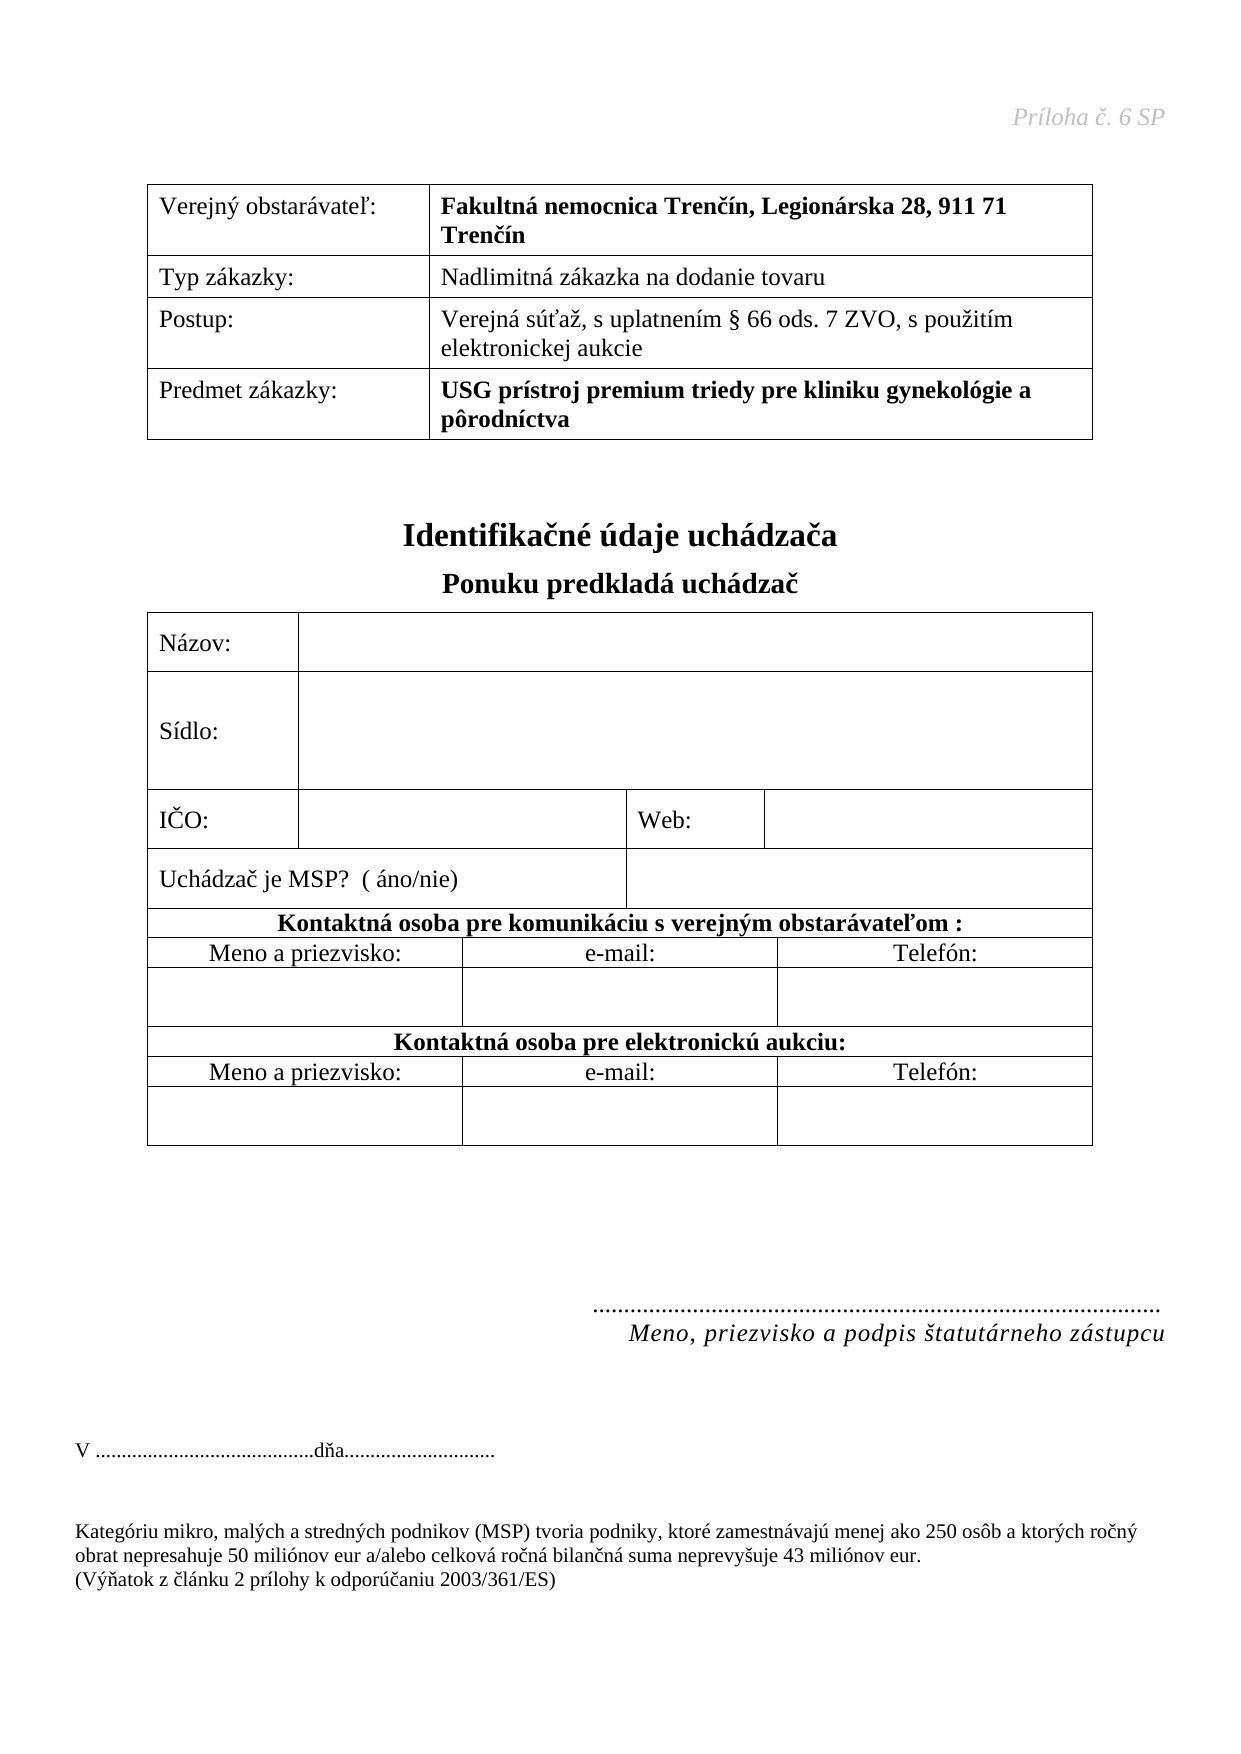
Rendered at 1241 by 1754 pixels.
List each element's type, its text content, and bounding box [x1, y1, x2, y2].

table_cell Predmet zákazky: [148, 369, 429, 439]
table_header Fakultná nemocnica Trenčín, Legionárska 28, 911 71 Trenčín [430, 185, 1092, 255]
text Ponuku predkladá uchádzač [75, 566, 1165, 599]
table_cell IČO: [148, 790, 298, 848]
table_cell [778, 1087, 1092, 1145]
table_cell USG prístroj premium triedy pre kliniku gynekológie a pôrodníctva [430, 369, 1092, 439]
table_cell Nadlimitná zákazka na dodanie tovaru [430, 256, 1092, 297]
table_cell e-mail: [463, 1057, 777, 1086]
table_header [299, 613, 1092, 671]
table_cell Kontaktná osoba pre elektronickú aukciu: [148, 1027, 1092, 1056]
table_header Verejný obstarávateľ: [148, 185, 429, 255]
text Identifikačné údaje uchádzača [75, 515, 1165, 553]
text V ..........................................dňa............................. [75, 1438, 1165, 1462]
table_cell e-mail: [463, 938, 777, 967]
table_cell [299, 790, 626, 848]
table_cell Web: [627, 790, 764, 848]
text Kategóriu mikro, malých a stredných podnikov (MSP) tvoria podniky, ktoré zamestnávajú menej ako 250 osôb a ktorých ročný obrat nepresahuje 50 miliónov eur a/alebo celková ročná bilančná suma neprevyšuje 43 miliónov eur. [75, 1519, 1165, 1567]
table_cell [148, 1087, 462, 1145]
text Meno, priezvisko a podpis štatutárneho zástupcu [75, 1318, 1165, 1347]
table_cell [463, 968, 777, 1026]
text Príloha č. 6 SP [75, 102, 1165, 131]
text ........................................................................................... [75, 1289, 1165, 1318]
table_cell [627, 849, 1092, 907]
table_cell Verejná súťaž, s uplatnením § 66 ods. 7 ZVO, s použitím elektronickej aukcie [430, 298, 1092, 368]
table_cell Meno a priezvisko: [148, 938, 462, 967]
table_cell Postup: [148, 298, 429, 368]
table_cell Telefón: [778, 938, 1092, 967]
text (Výňatok z článku 2 prílohy k odporúčaniu 2003/361/ES) [75, 1567, 1165, 1591]
table_cell Meno a priezvisko: [148, 1057, 462, 1086]
table_cell Typ zákazky: [148, 256, 429, 297]
table_cell [148, 968, 462, 1026]
table_cell [299, 672, 1092, 789]
table_cell Sídlo: [148, 672, 298, 789]
table_cell Telefón: [778, 1057, 1092, 1086]
table_cell [463, 1087, 777, 1145]
table_cell [765, 790, 1092, 848]
table_cell [778, 968, 1092, 1026]
table_cell Kontaktná osoba pre komunikáciu s verejným obstarávateľom : [148, 909, 1092, 937]
table_header Názov: [148, 613, 298, 671]
table_cell Uchádzač je MSP? ( áno/nie) [148, 849, 626, 907]
